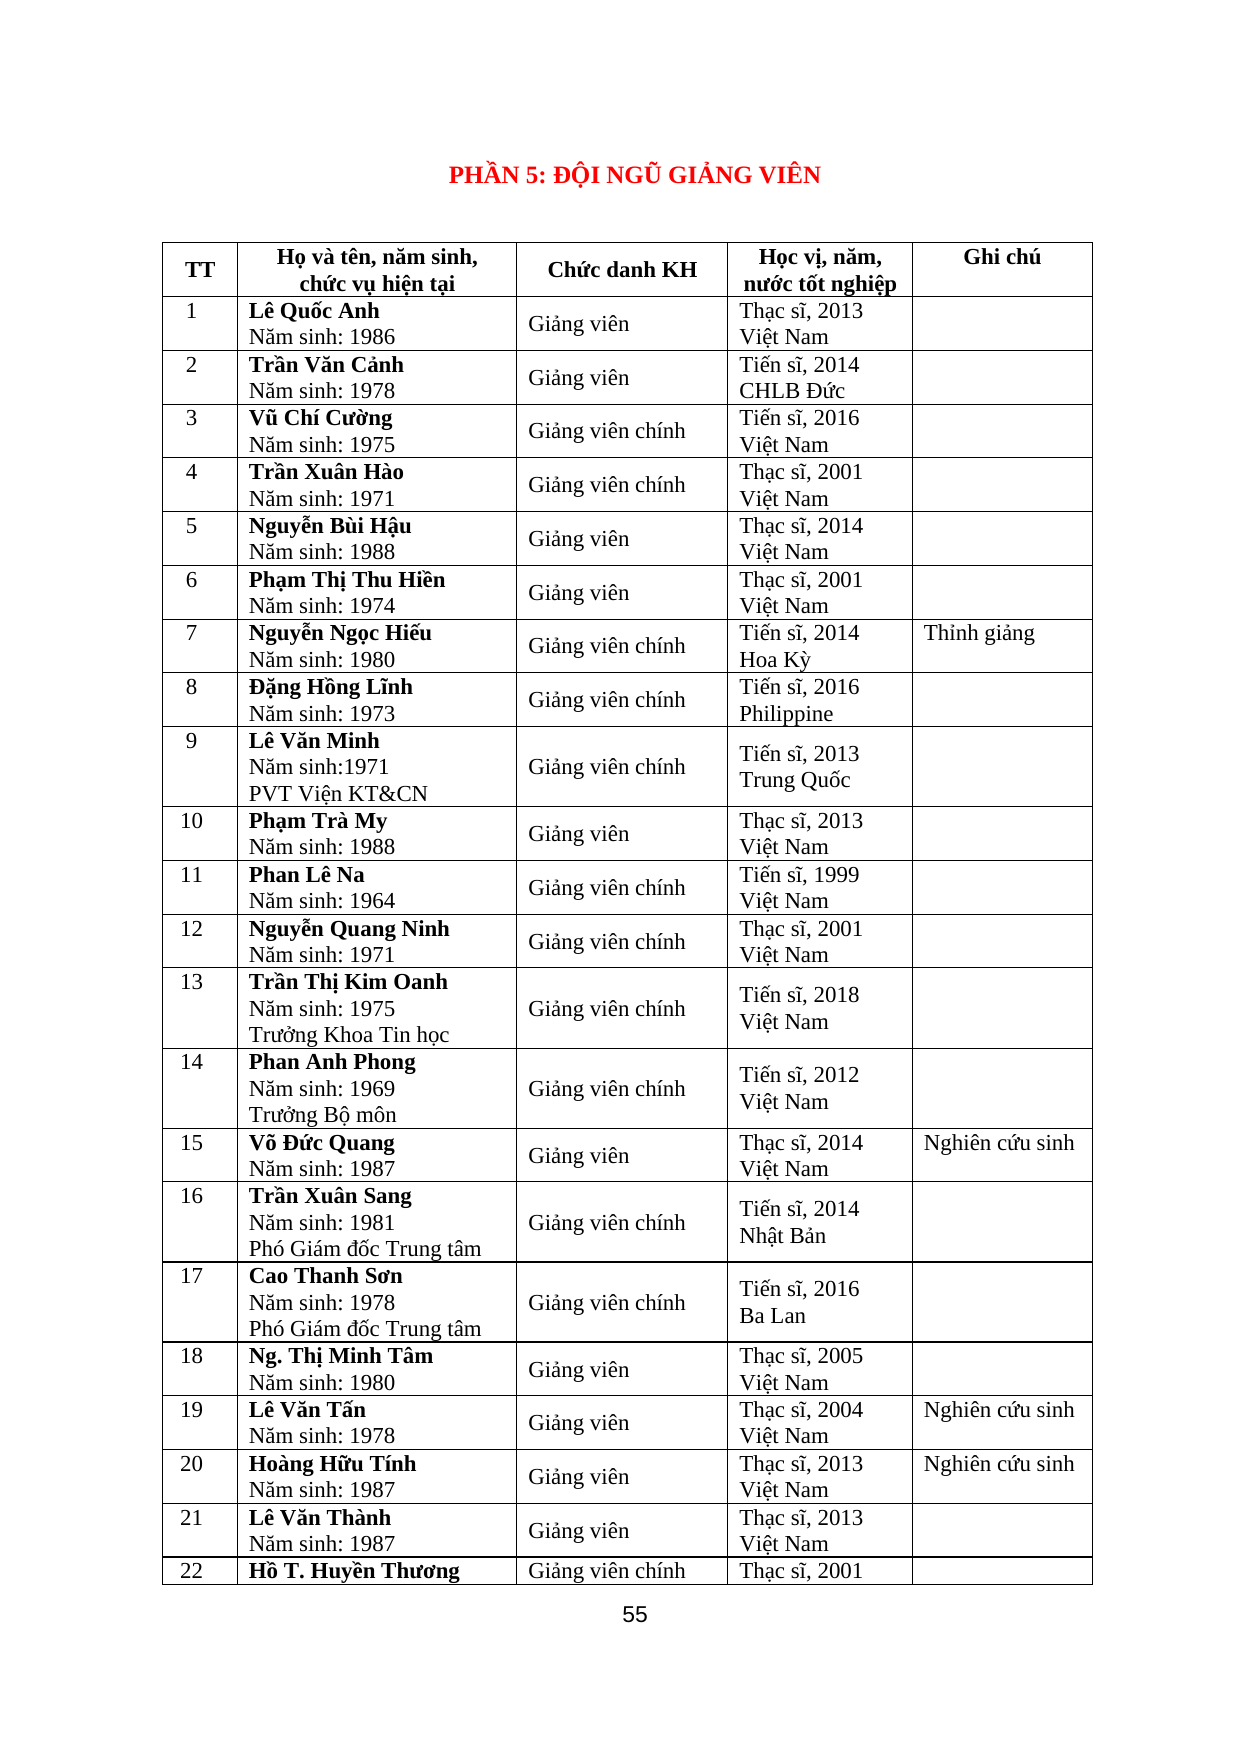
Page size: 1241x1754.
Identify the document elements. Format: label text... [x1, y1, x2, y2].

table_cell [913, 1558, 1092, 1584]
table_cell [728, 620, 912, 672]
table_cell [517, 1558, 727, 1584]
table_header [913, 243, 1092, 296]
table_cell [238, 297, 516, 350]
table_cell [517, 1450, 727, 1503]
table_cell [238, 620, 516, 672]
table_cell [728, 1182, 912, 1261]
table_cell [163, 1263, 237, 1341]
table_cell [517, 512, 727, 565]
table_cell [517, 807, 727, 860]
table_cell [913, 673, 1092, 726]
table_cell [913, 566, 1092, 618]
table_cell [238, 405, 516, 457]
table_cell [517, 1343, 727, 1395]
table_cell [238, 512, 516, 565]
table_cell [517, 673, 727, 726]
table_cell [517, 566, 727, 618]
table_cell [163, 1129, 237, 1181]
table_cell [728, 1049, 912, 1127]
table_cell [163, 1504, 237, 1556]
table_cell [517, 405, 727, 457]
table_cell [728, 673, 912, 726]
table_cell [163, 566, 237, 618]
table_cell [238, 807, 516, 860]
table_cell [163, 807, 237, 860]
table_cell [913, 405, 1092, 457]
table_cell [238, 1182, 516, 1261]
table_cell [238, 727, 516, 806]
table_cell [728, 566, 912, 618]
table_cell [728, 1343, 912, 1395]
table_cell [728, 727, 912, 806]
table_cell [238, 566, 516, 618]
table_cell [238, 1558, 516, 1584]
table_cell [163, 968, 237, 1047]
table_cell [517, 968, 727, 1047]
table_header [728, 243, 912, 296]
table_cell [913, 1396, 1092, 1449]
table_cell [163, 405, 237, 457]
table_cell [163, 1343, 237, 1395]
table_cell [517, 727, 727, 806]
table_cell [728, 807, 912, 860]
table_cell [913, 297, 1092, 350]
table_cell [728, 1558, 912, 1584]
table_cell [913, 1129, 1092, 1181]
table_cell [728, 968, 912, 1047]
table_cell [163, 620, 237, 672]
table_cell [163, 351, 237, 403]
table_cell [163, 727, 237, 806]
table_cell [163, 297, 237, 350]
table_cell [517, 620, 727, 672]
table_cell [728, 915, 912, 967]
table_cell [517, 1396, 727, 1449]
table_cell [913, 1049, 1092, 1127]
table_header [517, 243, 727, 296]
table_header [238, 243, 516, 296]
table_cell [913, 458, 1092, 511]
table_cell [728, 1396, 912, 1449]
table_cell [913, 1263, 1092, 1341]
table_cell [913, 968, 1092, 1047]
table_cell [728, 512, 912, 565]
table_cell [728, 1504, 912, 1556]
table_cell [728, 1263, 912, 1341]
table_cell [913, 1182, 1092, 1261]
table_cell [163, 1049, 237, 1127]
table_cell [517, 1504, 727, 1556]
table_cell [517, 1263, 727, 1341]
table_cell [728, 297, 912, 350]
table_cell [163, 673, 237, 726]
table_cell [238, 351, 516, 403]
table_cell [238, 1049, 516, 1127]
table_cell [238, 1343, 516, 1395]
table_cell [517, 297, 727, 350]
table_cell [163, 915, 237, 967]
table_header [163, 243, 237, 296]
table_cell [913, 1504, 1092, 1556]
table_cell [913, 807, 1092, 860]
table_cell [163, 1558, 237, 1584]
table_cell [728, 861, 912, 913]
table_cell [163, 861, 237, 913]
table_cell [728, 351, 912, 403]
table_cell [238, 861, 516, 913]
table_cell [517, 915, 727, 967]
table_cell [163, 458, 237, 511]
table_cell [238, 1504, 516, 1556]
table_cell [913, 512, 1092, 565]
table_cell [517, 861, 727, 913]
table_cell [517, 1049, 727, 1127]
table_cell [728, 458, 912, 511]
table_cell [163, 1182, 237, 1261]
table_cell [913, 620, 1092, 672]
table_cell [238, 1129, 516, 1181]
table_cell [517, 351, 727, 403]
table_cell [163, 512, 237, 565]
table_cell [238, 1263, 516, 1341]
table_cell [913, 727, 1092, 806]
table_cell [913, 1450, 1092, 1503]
subtitle PHẦN 5: ĐỘI NGŨ GIẢNG VIÊN [177, 160, 1092, 189]
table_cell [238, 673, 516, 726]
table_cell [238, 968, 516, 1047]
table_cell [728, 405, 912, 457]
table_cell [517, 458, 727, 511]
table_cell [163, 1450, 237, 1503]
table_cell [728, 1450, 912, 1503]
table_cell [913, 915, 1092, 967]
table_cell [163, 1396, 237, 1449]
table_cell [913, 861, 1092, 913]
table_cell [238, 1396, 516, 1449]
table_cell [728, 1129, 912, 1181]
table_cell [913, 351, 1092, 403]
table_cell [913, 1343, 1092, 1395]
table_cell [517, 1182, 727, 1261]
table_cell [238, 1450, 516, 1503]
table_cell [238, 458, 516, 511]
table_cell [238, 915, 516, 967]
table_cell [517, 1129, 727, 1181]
